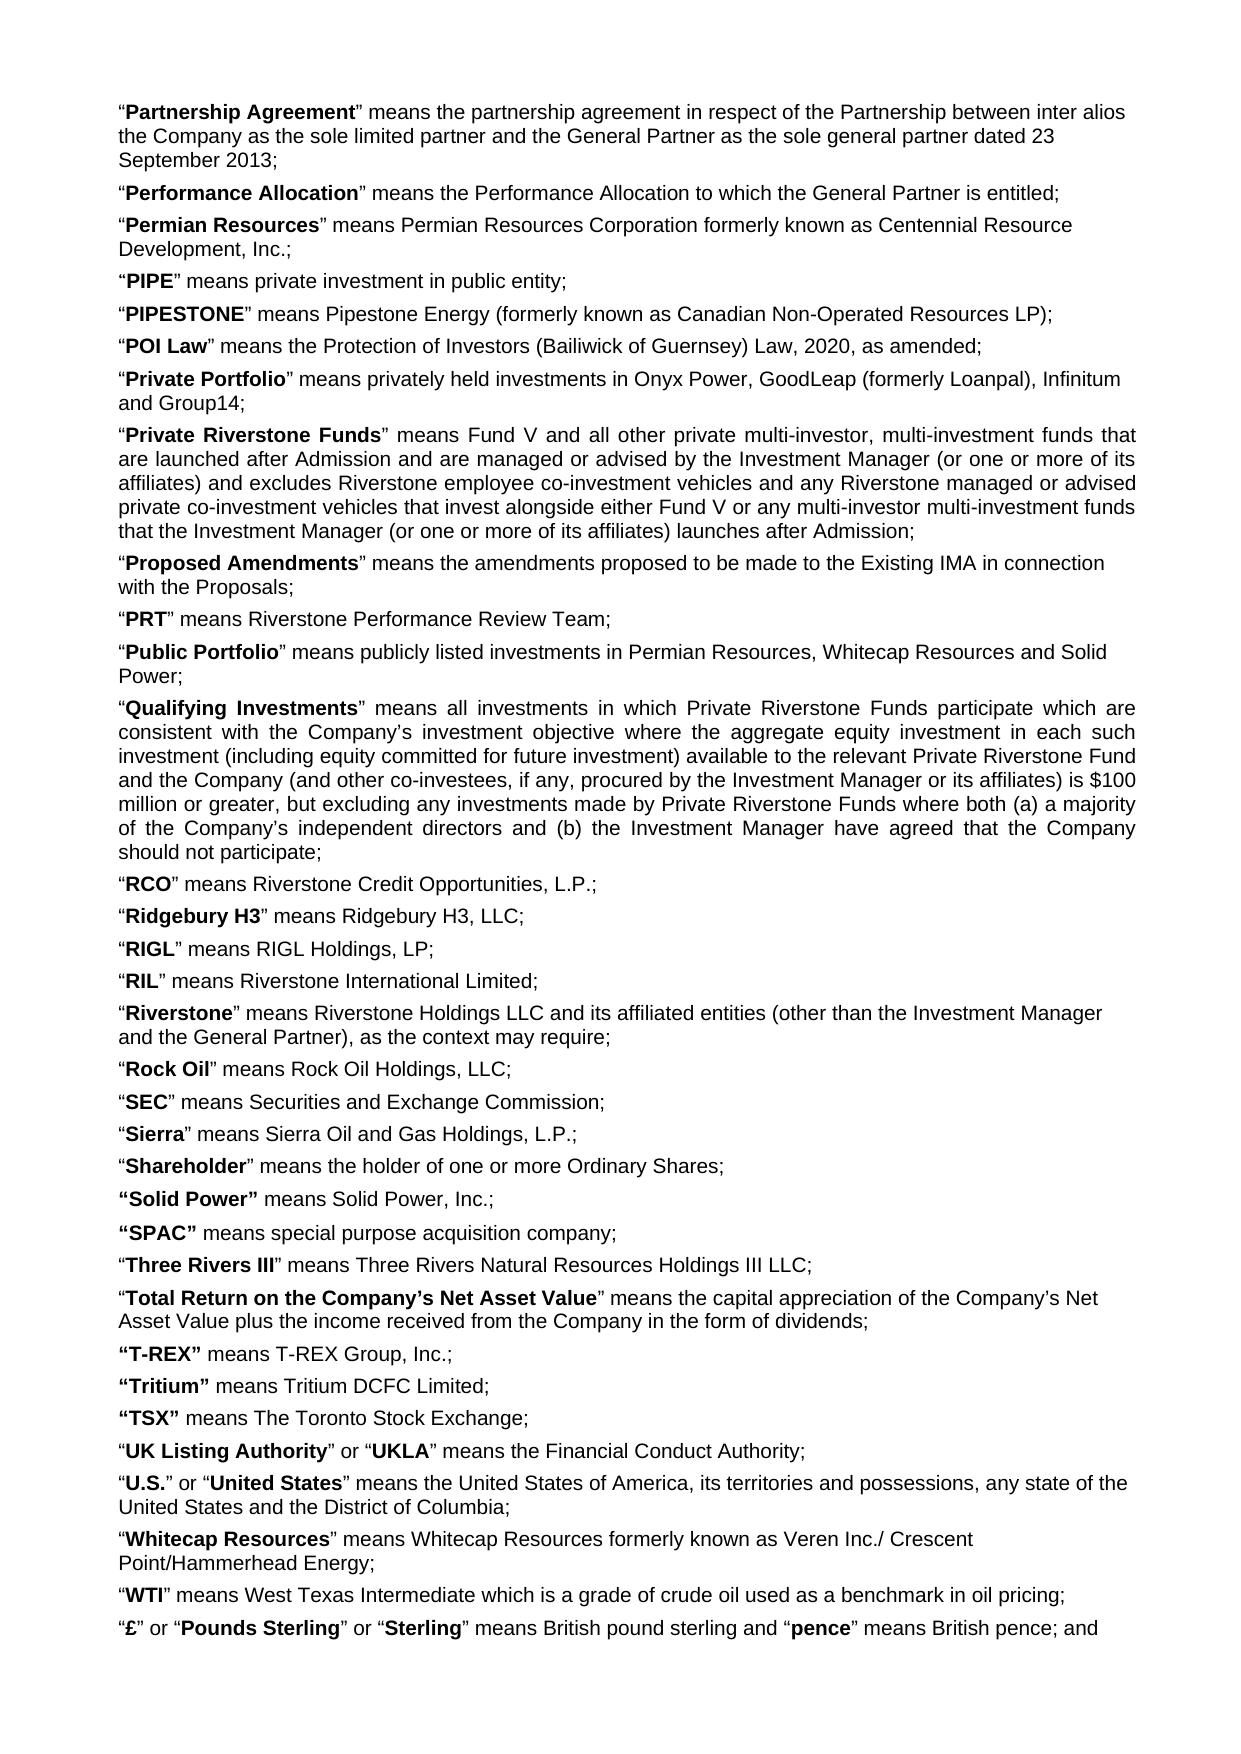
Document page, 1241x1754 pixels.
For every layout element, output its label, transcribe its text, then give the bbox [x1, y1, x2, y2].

text “PRT” means Riverstone Performance Review Team; [118, 607, 1138, 631]
text “UK Listing Authority” or “UKLA” means the Financial Conduct Authority; [118, 1438, 1138, 1462]
text “T-REX” means T-REX Group, Inc.; [118, 1342, 1138, 1366]
text “U.S.” or “United States” means the United States of America, its territories and possessions, any state of the United States and the District of Columbia; [118, 1471, 1138, 1519]
text “Rock Oil” means Rock Oil Holdings, LLC; [118, 1057, 1138, 1081]
text “POI Law” means the Protection of Investors (Bailiwick of Guernsey) Law, 2020, as amended; [118, 334, 1138, 358]
text “RCO” means Riverstone Credit Opportunities, L.P.; [118, 872, 1138, 896]
text “Partnership Agreement” means the partnership agreement in respect of the Partnership between inter alios the Company as the sole limited partner and the General Partner as the sole general partner dated 23 September 2013; [118, 100, 1138, 172]
text “Solid Power” means Solid Power, Inc.; [118, 1186, 1138, 1210]
text “Qualifying Investments” means all investments in which Private Riverstone Funds participate which are consistent with the Company’s investment objective where the aggregate equity investment in each such investment (including equity committed for future investment) available to the relevant Private Riverstone Fund and the Company (and other co-investees, if any, procured by the Investment Manager or its affiliates) is $100 million or greater, but excluding any investments made by Private Riverstone Funds where both (a) a majority of the Company’s independent directors and (b) the Investment Manager have agreed that the Company should not participate; [118, 696, 1138, 863]
text “Sierra” means Sierra Oil and Gas Holdings, L.P.; [118, 1122, 1138, 1146]
text “Whitecap Resources” means Whitecap Resources formerly known as Veren Inc./ Crescent Point/Hammerhead Energy; [118, 1527, 1138, 1575]
text “Shareholder” means the holder of one or more Ordinary Shares; [118, 1154, 1138, 1178]
text “Tritium” means Tritium DCFC Limited; [118, 1374, 1138, 1398]
text “Ridgebury H3” means Ridgebury H3, LLC; [118, 904, 1138, 928]
text “RIL” means Riverstone International Limited; [118, 969, 1138, 993]
text “Permian Resources” means Permian Resources Corporation formerly known as Centennial Resource Development, Inc.; [118, 213, 1138, 261]
text “PIPE” means private investment in public entity; [118, 269, 1138, 294]
text “Riverstone” means Riverstone Holdings LLC and its affiliated entities (other than the Investment Manager and the General Partner), as the context may require; [118, 1001, 1138, 1049]
text “SEC” means Securities and Exchange Commission; [118, 1089, 1138, 1113]
text “PIPESTONE” means Pipestone Energy (formerly known as Canadian Non-Operated Resources LP); [118, 302, 1138, 326]
text “RIGL” means RIGL Holdings, LP; [118, 936, 1138, 960]
text “Performance Allocation” means the Performance Allocation to which the General Partner is entitled; [118, 180, 1138, 204]
text “Three Rivers III” means Three Rivers Natural Resources Holdings III LLC; [118, 1253, 1138, 1277]
text “Public Portfolio” means publicly listed investments in Permian Resources, Whitecap Resources and Solid Power; [118, 639, 1138, 687]
text “Private Portfolio” means privately held investments in Onyx Power, GoodLeap (formerly Loanpal), Infinitum and Group14; [118, 367, 1138, 414]
text “SPAC” means special purpose acquisition company; [118, 1221, 1138, 1245]
text “WTI” means West Texas Intermediate which is a grade of crude oil used as a benchmark in oil pricing; [118, 1583, 1138, 1607]
text “£” or “Pounds Sterling” or “Sterling” means British pound sterling and “pence” means British pence; and [118, 1616, 1138, 1639]
text “Proposed Amendments” means the amendments proposed to be made to the Existing IMA in connection with the Proposals; [118, 551, 1138, 599]
text “Total Return on the Company’s Net Asset Value” means the capital appreciation of the Company’s Net Asset Value plus the income received from the Company in the form of dividends; [118, 1285, 1138, 1333]
text “TSX” means The Toronto Stock Exchange; [118, 1406, 1138, 1430]
text “Private Riverstone Funds” means Fund V and all other private multi-investor, multi-investment funds that are launched after Admission and are managed or advised by the Investment Manager (or one or more of its affiliates) and excludes Riverstone employee co-investment vehicles and any Riverstone managed or advised private co-investment vehicles that invest alongside either Fund V or any multi-investor multi-investment funds that the Investment Manager (or one or more of its affiliates) launches after Admission; [118, 423, 1138, 543]
